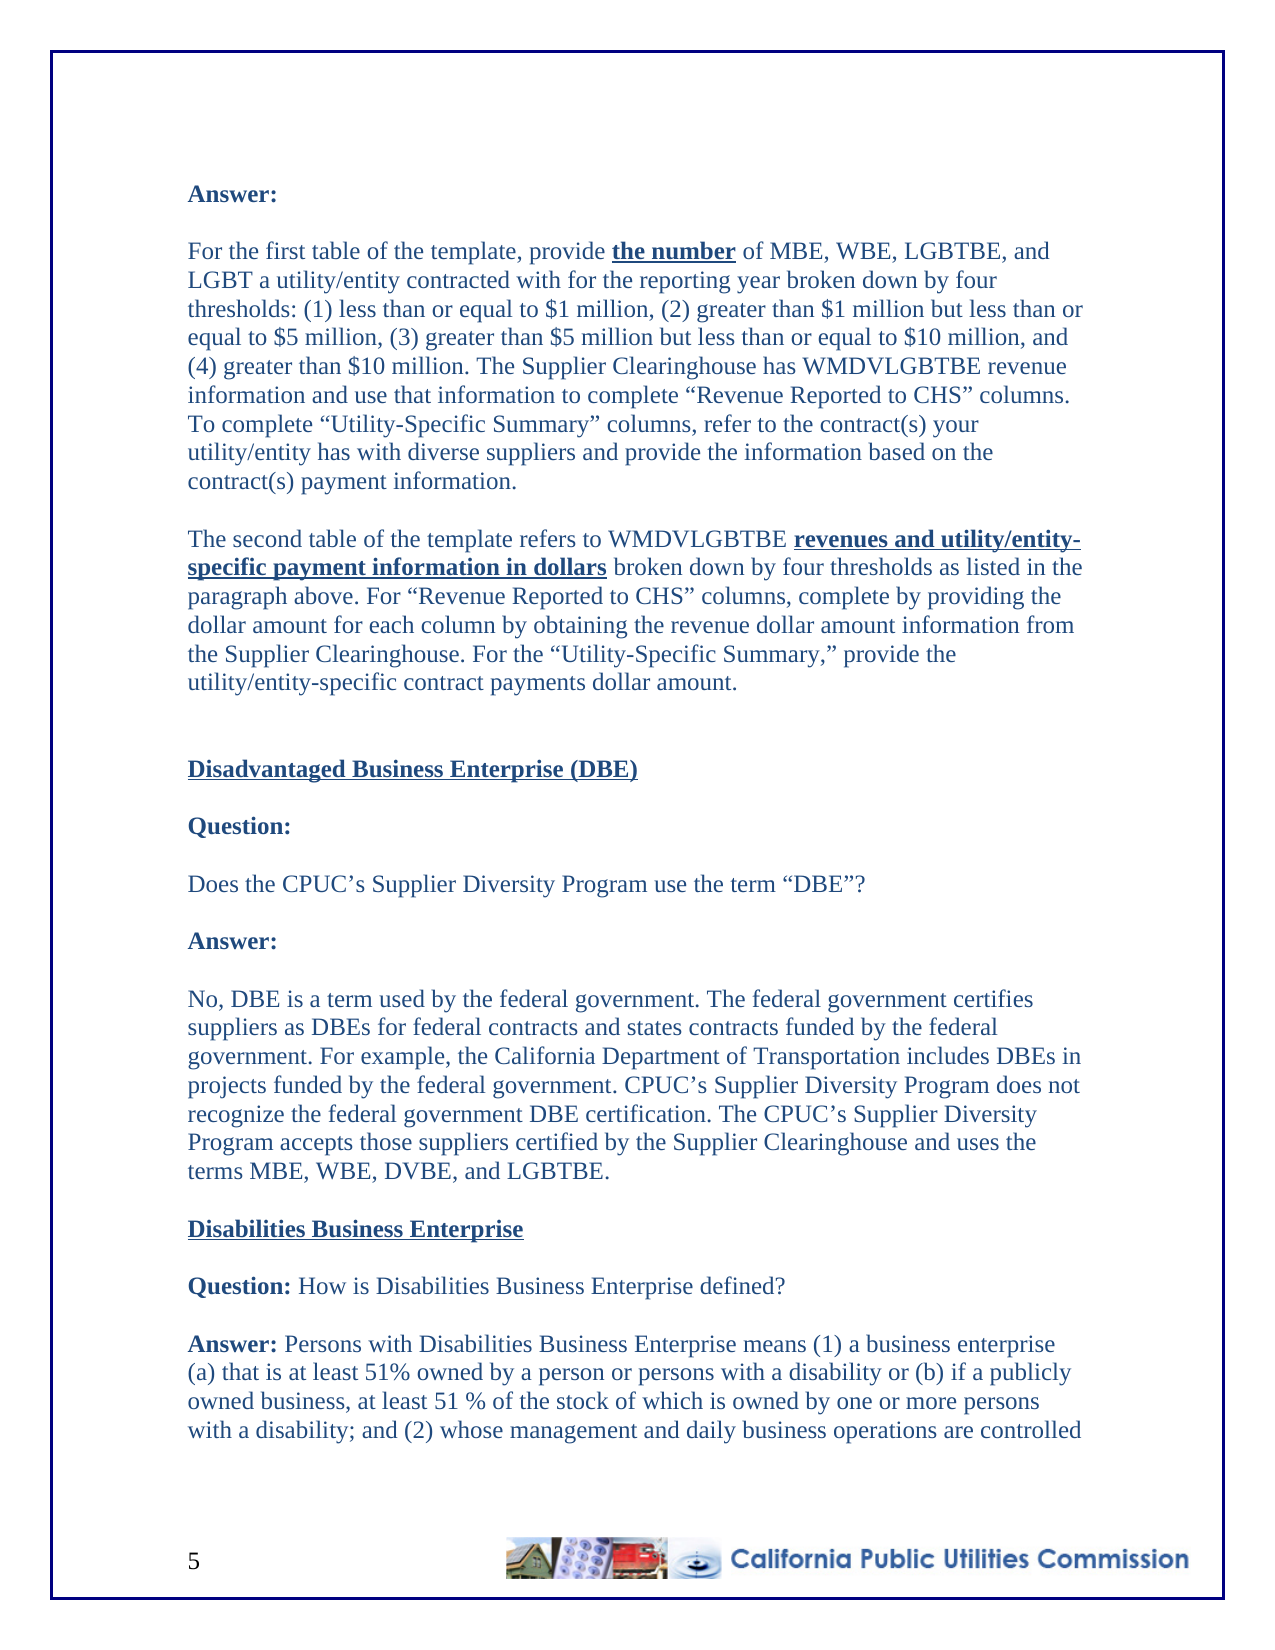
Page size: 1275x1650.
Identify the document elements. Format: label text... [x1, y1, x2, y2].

text Question: [187, 811, 1087, 840]
text Answer: [187, 926, 1087, 955]
picture [506, 1537, 1198, 1579]
text Answer: [187, 179, 1087, 207]
text For the first table of the template, provide the number of MBE, WBE, LGBTBE, and LGBT a utility/entity contracted with for the reporting year broken down by four thresholds: (1) less than or equal to $1 million, (2) greater than $1 million but less than or equal to $5 million, (3) greater than $5 million but less than or equal to $10 million, and (4) greater than $10 million. The Supplier Clearinghouse has WMDVLGBTBE revenue information and use that information to complete “Revenue Reported to CHS” columns. To complete “Utility-Specific Summary” columns, refer to the contract(s) your utility/entity has with diverse suppliers and provide the information based on the contract(s) payment information. [187, 236, 1087, 495]
text Question: How is Disabilities Business Enterprise defined? [187, 1271, 1087, 1300]
text Disabilities Business Enterprise [187, 1214, 1087, 1242]
text Disadvantaged Business Enterprise (DBE) [187, 754, 1087, 782]
text Does the CPUC’s Supplier Diversity Program use the term “DBE”? [187, 869, 1087, 897]
text The second table of the template refers to WMDVLGBTBE revenues and utility/entity-specific payment information in dollars broken down by four thresholds as listed in the paragraph above. For “Revenue Reported to CHS” columns, complete by providing the dollar amount for each column by obtaining the revenue dollar amount information from the Supplier Clearinghouse. For the “Utility-Specific Summary,” provide the utility/entity-specific contract payments dollar amount. [187, 524, 1087, 696]
text No, DBE is a term used by the federal government. The federal government certifies suppliers as DBEs for federal contracts and states contracts funded by the federal government. For example, the California Department of Transportation includes DBEs in projects funded by the federal government. CPUC’s Supplier Diversity Program does not recognize the federal government DBE certification. The CPUC’s Supplier Diversity Program accepts those suppliers certified by the Supplier Clearinghouse and uses the terms MBE, WBE, DVBE, and LGBTBE. [187, 984, 1087, 1185]
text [187, 1329, 1087, 1444]
